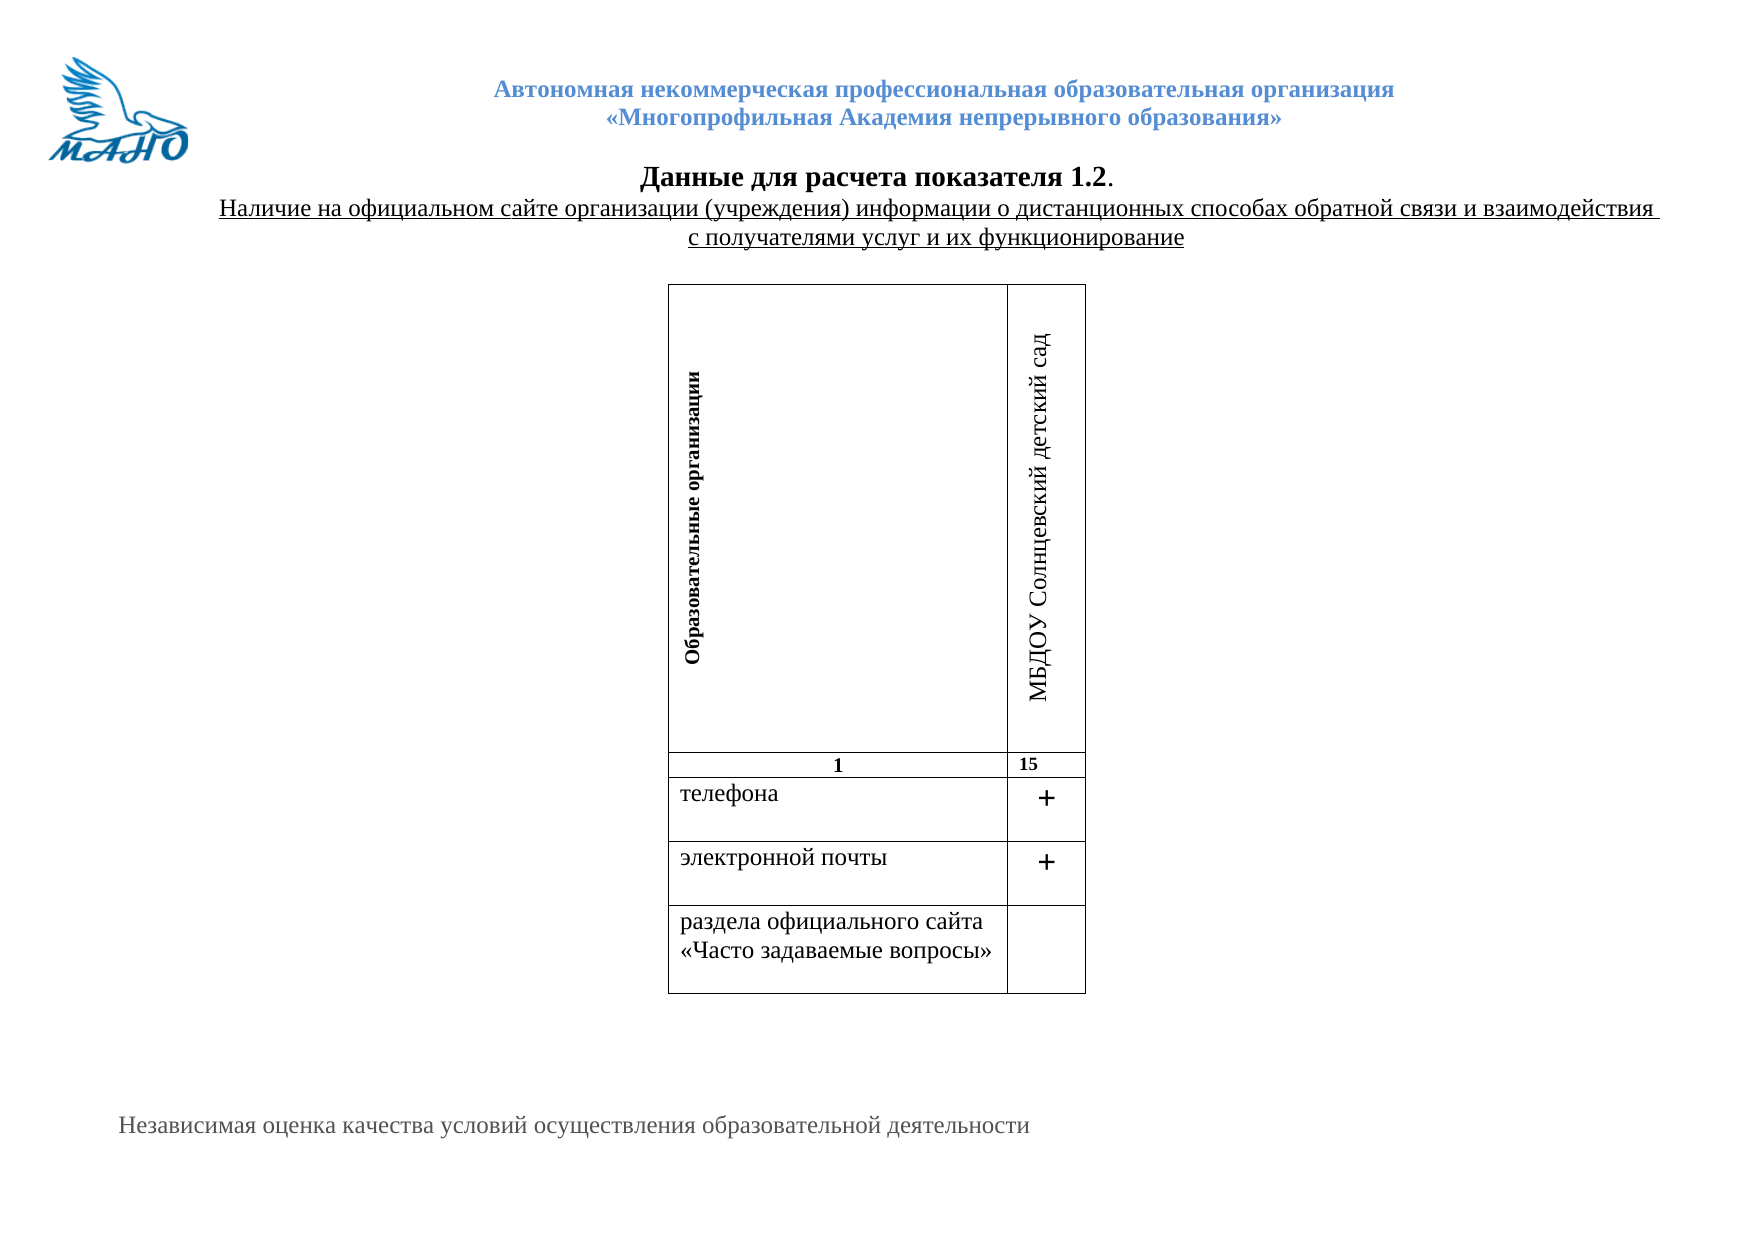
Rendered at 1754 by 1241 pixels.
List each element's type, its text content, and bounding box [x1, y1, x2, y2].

text Данные для расчета показателя 1.2. [118, 159, 1636, 193]
table_cell раздела официального сайта «Часто задаваемые вопросы» [669, 906, 1007, 993]
table_header МБДОУ Солнцевский детский сад [1008, 285, 1085, 752]
table_cell телефона [669, 778, 1007, 841]
table_cell 15 [1008, 753, 1085, 777]
table_cell 1 [669, 753, 1007, 777]
text с получателями услуг и их функционирование [118, 222, 1754, 250]
table_header Образовательные организации [669, 285, 1007, 752]
text Наличие на официальном сайте организации (учреждения) информации о дистанционных способах обратной связи и взаимодействия [118, 193, 1754, 222]
table_cell электронной почты [669, 842, 1007, 905]
table_cell + [1008, 842, 1085, 905]
table_cell [1008, 906, 1085, 993]
picture [47, 57, 189, 164]
table_cell + [1008, 778, 1085, 841]
